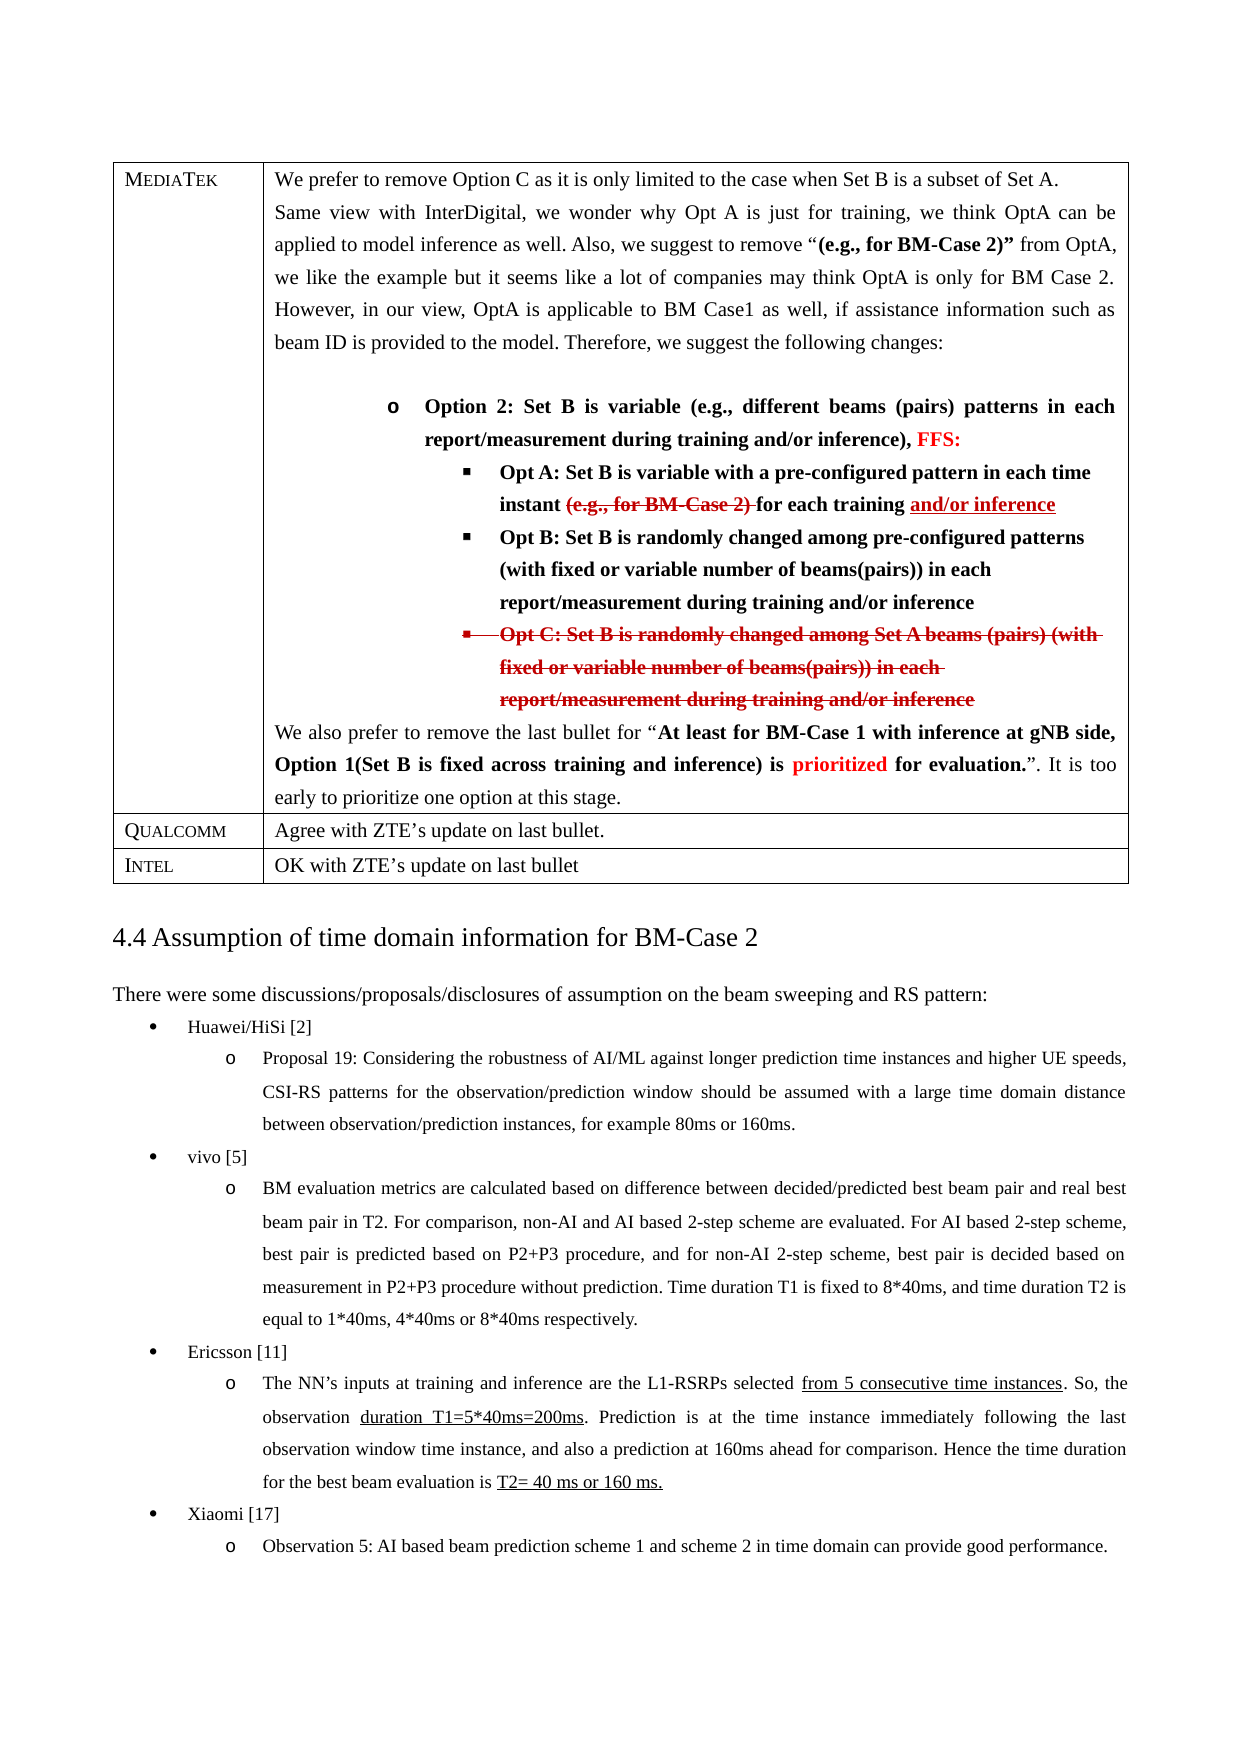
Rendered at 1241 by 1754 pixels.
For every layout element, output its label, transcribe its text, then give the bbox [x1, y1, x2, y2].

list Xiaomi [17] [150, 1498, 1128, 1530]
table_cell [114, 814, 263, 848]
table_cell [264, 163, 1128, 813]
list BM evaluation metrics are calculated based on difference between decided/predicted best beam pair and real best beam pair in T2. For comparison, non-AI and AI based 2-step scheme are evaluated. For AI based 2-step scheme, best pair is predicted based on P2+P3 procedure, and for non-AI 2-step scheme, best pair is decided based on measurement in P2+P3 procedure without prediction. Time duration T1 is fixed to 8*40ms, and time duration T2 is equal to 1*40ms, 4*40ms or 8*40ms respectively. [225, 1173, 1128, 1335]
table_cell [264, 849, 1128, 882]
list Observation 5: AI based beam prediction scheme 1 and scheme 2 in time domain can provide good performance. [225, 1530, 1128, 1563]
list vivo [5] [150, 1140, 1128, 1173]
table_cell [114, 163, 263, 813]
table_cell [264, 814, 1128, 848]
subtitle 4.4 Assumption of time domain information for BM-Case 2 [112, 920, 1128, 953]
list Ericsson [11] [150, 1335, 1128, 1368]
text There were some discussions/proposals/disclosures of assumption on the beam sweeping and RS pattern: [112, 978, 1128, 1010]
list The NN’s inputs at training and inference are the L1-RSRPs selected from 5 consecutive time instances. So, the observation duration T1=5*40ms=200ms. Prediction is at the time instance immediately following the last observation window time instance, and also a prediction at 160ms ahead for comparison. Hence the time duration for the best beam evaluation is T2= 40 ms or 160 ms. [225, 1368, 1128, 1498]
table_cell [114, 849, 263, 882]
list Proposal 19: Considering the robustness of AI/ML against longer prediction time instances and higher UE speeds, CSI-RS patterns for the observation/prediction window should be assumed with a large time domain distance between observation/prediction instances, for example 80ms or 160ms. [225, 1043, 1128, 1140]
list Huawei/HiSi [2] [150, 1010, 1128, 1043]
